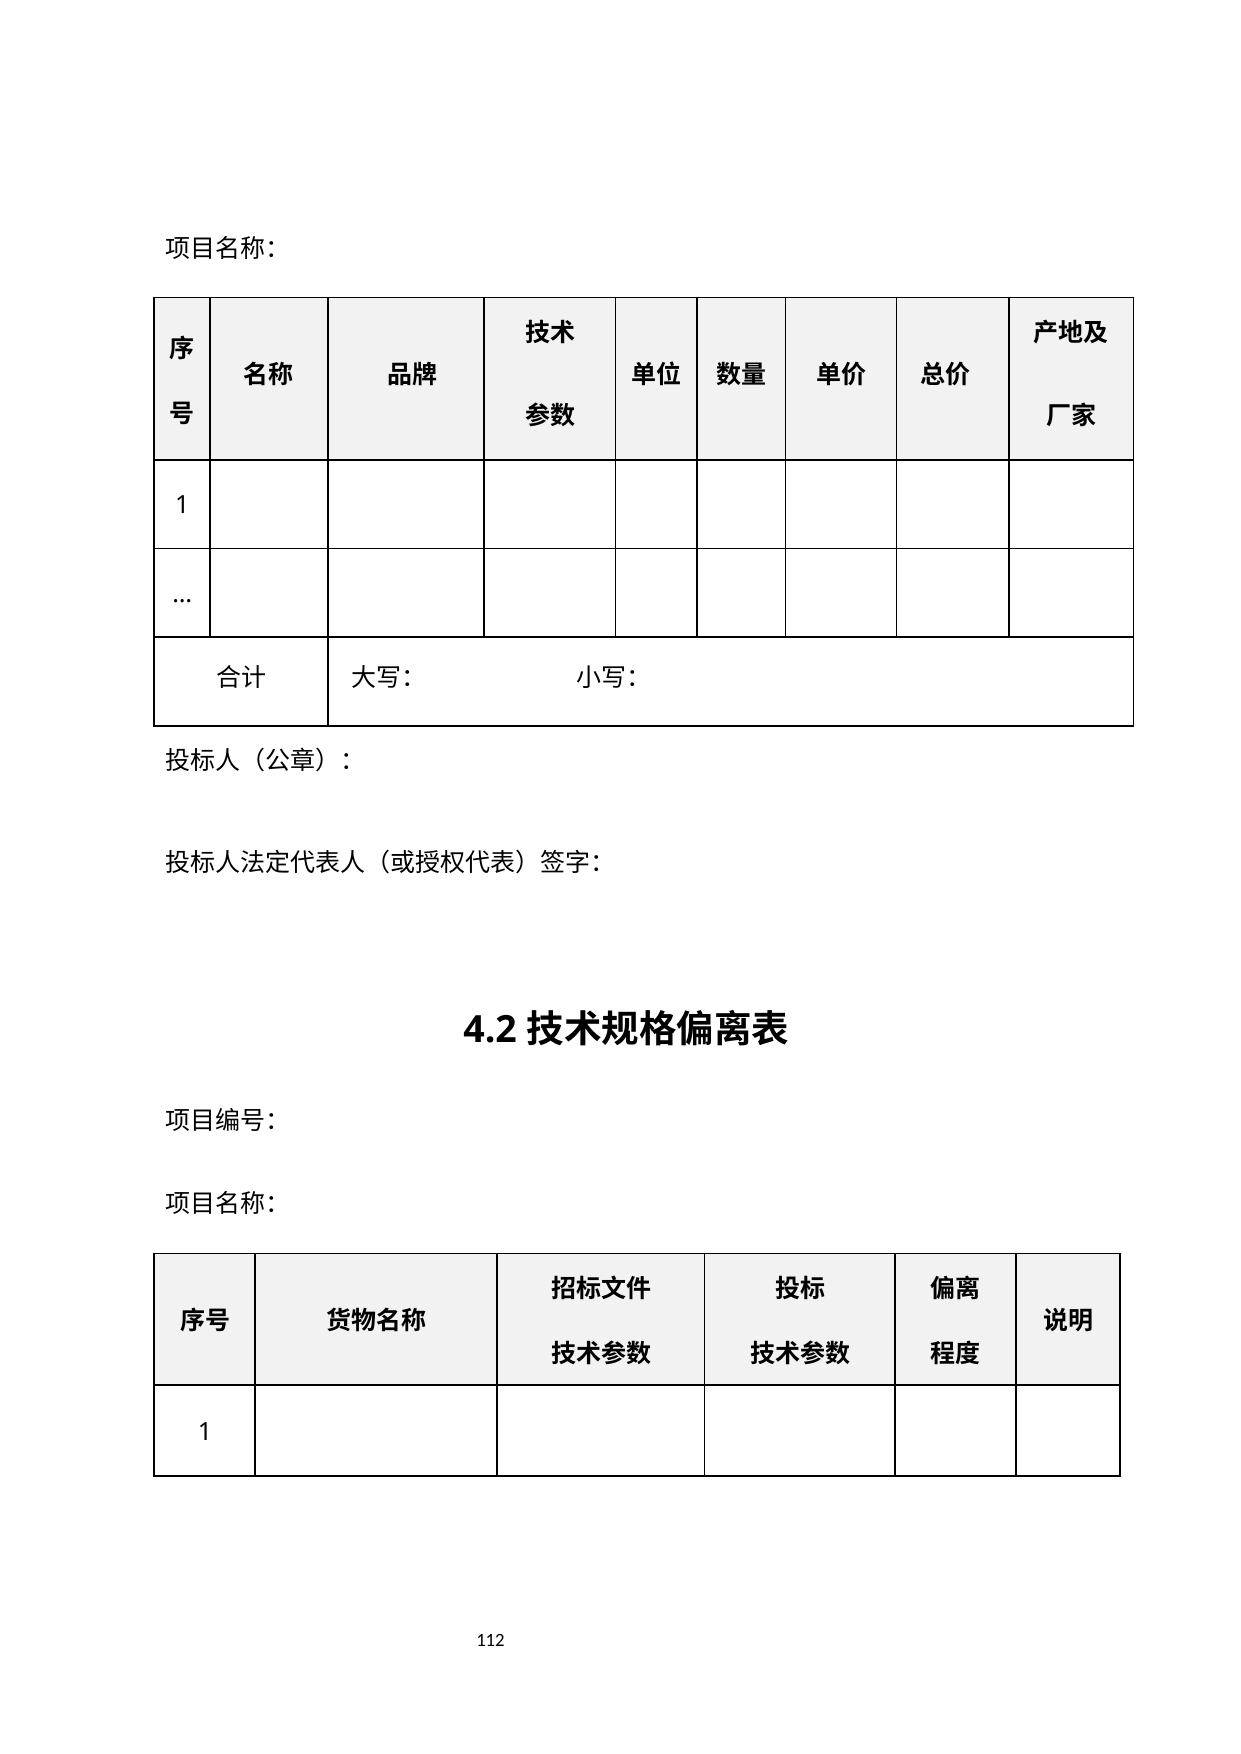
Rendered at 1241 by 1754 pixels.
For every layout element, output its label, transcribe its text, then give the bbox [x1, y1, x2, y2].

table_cell [705, 1386, 894, 1475]
table_header 产地及 厂家 [1010, 298, 1133, 459]
table_header 序号 [155, 1254, 254, 1384]
table_header 偏离 程度 [896, 1254, 1015, 1384]
table_cell [485, 461, 615, 548]
text 投标人（公章）： [165, 727, 1087, 791]
text 投标人法定代表人（或授权代表）签字： [165, 828, 1087, 893]
table_cell [897, 461, 1008, 548]
text 项目名称： [165, 214, 1087, 279]
table_header 名称 [211, 298, 327, 459]
table_header 招标文件 技术参数 [498, 1254, 704, 1384]
table_cell [211, 549, 327, 636]
table_cell [329, 549, 483, 636]
table_cell [616, 549, 696, 636]
table_header 说明 [1017, 1254, 1119, 1384]
table_cell 1 [155, 1386, 254, 1475]
table_header 数量 [698, 298, 785, 459]
table_cell [485, 549, 615, 636]
table_header 序号 [155, 298, 209, 459]
table_cell [896, 1386, 1015, 1475]
table_cell 大写： 小写： [329, 638, 1133, 725]
table_header 品牌 [329, 298, 483, 459]
table_header 技术 参数 [485, 298, 615, 459]
table_cell [1010, 461, 1133, 548]
table_cell [1017, 1386, 1119, 1475]
table_header 总价 [897, 298, 1008, 459]
table_cell 合计 [155, 638, 327, 725]
table_header 单位 [616, 298, 696, 459]
table_cell … [155, 549, 209, 636]
table_cell [698, 461, 785, 548]
table_cell [698, 549, 785, 636]
table_cell [897, 549, 1008, 636]
text 项目名称： [165, 1169, 1087, 1234]
table_cell [786, 549, 896, 636]
table_cell [329, 461, 483, 548]
table_cell [211, 461, 327, 548]
table_cell [616, 461, 696, 548]
text 4.2 技术规格偏离表 [165, 994, 1087, 1059]
table_cell [498, 1386, 704, 1475]
table_cell [256, 1386, 496, 1475]
table_header 单价 [786, 298, 896, 459]
table_cell [786, 461, 896, 548]
table_cell 1 [155, 461, 209, 548]
table_header 货物名称 [256, 1254, 496, 1384]
text 项目编号： [165, 1086, 1087, 1151]
table_header 投标 技术参数 [705, 1254, 894, 1384]
table_cell [1010, 549, 1133, 636]
